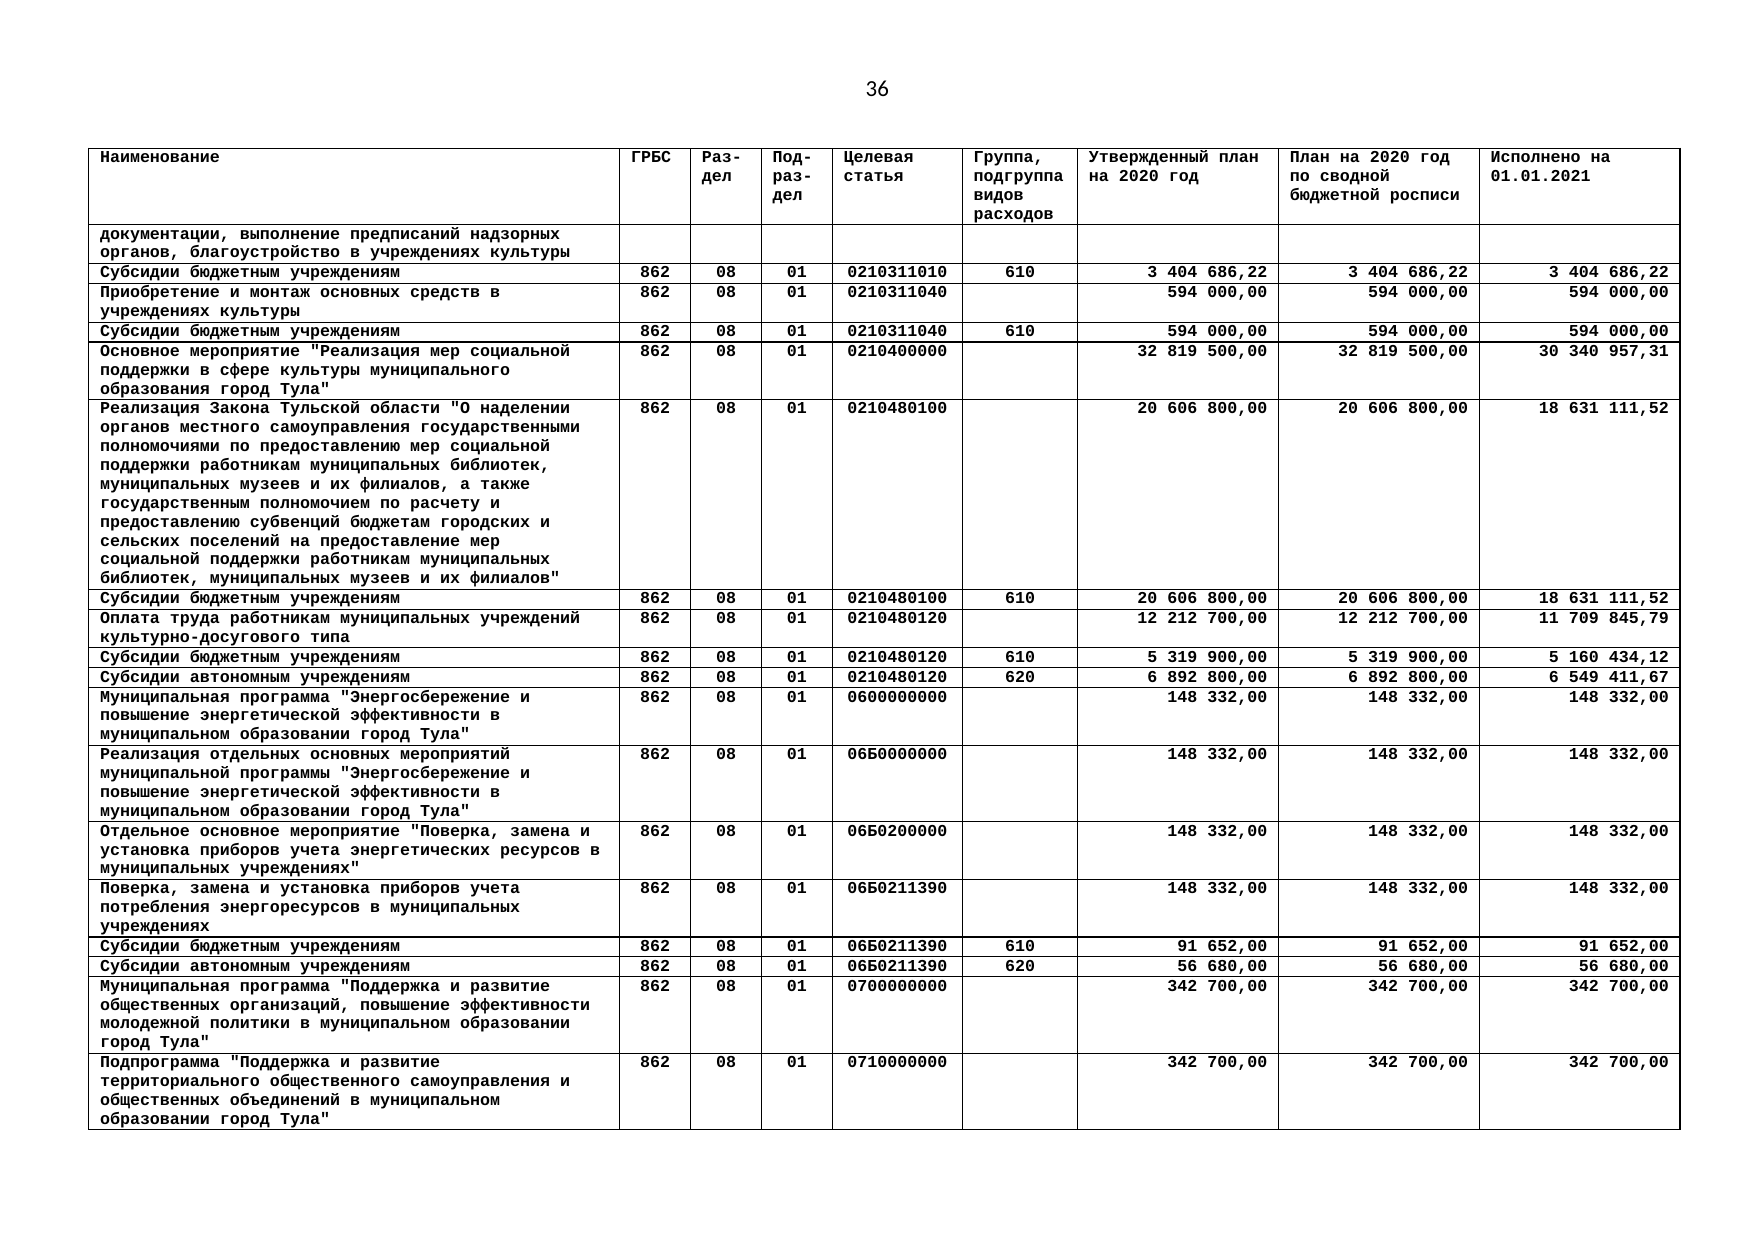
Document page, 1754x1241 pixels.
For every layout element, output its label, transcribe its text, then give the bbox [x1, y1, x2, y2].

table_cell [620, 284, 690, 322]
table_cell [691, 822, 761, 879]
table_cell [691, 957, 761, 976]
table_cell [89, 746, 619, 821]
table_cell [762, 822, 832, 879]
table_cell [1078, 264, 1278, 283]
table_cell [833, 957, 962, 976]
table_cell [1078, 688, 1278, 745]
table_header ГРБС [620, 149, 690, 224]
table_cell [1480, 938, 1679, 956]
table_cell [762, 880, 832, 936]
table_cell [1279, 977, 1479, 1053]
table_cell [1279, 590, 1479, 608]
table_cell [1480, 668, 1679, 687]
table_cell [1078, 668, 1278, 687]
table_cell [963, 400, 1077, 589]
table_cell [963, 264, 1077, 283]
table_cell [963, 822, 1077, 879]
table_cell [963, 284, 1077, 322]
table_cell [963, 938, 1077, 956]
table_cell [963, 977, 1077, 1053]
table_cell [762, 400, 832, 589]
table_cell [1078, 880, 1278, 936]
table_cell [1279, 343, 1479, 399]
table_header Утвержденный план на 2020 год [1078, 149, 1278, 224]
table_header Раз-дел [691, 149, 761, 224]
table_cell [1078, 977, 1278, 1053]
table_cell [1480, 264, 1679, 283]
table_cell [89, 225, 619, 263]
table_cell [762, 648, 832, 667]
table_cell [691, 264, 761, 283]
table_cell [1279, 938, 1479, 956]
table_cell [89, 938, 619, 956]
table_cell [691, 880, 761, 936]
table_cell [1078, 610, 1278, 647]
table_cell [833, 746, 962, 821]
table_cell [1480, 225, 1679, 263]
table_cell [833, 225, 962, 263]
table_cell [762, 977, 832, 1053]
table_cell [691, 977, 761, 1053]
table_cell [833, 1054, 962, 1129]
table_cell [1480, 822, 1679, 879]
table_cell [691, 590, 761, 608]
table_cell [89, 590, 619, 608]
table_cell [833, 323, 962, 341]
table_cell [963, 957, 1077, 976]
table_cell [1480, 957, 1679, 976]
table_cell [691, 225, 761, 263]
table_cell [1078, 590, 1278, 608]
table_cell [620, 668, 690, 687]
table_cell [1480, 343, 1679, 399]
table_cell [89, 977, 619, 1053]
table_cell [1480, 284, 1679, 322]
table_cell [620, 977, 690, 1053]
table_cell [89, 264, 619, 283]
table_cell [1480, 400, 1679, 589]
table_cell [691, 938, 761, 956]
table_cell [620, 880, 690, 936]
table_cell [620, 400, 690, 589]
table_header Исполнено на 01.01.2021 [1480, 149, 1679, 224]
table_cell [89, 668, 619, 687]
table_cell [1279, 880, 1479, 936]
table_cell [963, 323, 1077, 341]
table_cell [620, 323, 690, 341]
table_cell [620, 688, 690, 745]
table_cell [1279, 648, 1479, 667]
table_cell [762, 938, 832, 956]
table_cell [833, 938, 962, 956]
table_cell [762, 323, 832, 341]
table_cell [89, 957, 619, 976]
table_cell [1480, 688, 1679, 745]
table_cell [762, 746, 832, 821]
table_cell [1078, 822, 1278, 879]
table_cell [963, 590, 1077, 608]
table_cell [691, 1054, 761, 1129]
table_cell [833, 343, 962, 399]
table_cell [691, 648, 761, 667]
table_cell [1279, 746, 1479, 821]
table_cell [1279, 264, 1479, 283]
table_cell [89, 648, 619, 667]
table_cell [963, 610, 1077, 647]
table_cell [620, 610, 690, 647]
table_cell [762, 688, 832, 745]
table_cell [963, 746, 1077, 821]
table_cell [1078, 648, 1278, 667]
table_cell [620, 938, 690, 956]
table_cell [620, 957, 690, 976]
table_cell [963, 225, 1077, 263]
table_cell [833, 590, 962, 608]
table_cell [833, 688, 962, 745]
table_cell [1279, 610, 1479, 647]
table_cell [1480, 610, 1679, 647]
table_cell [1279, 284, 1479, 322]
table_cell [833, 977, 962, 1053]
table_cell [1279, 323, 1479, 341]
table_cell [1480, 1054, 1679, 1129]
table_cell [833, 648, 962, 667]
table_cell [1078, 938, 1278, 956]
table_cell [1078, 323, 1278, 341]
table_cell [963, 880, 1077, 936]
table_header Группа, подгруппа видов расходов [963, 149, 1077, 224]
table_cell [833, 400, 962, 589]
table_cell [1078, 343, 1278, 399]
table_header Целевая статья [833, 149, 962, 224]
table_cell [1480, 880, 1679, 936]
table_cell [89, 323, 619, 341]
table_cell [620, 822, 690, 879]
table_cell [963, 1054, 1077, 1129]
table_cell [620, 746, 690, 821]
table_header План на 2020 год по сводной бюджетной росписи [1279, 149, 1479, 224]
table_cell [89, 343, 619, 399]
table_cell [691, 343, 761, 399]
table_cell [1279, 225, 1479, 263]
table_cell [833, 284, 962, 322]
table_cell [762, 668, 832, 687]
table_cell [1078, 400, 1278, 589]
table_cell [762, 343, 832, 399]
table_header Под-раз-дел [762, 149, 832, 224]
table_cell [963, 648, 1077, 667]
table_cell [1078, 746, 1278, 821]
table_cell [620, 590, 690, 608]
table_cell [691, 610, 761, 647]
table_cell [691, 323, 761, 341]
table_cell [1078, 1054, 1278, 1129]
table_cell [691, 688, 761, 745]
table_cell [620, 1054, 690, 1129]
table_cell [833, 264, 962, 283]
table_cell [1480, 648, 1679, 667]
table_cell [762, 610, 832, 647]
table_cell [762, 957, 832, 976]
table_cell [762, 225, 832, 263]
table_header Наименование [89, 149, 619, 224]
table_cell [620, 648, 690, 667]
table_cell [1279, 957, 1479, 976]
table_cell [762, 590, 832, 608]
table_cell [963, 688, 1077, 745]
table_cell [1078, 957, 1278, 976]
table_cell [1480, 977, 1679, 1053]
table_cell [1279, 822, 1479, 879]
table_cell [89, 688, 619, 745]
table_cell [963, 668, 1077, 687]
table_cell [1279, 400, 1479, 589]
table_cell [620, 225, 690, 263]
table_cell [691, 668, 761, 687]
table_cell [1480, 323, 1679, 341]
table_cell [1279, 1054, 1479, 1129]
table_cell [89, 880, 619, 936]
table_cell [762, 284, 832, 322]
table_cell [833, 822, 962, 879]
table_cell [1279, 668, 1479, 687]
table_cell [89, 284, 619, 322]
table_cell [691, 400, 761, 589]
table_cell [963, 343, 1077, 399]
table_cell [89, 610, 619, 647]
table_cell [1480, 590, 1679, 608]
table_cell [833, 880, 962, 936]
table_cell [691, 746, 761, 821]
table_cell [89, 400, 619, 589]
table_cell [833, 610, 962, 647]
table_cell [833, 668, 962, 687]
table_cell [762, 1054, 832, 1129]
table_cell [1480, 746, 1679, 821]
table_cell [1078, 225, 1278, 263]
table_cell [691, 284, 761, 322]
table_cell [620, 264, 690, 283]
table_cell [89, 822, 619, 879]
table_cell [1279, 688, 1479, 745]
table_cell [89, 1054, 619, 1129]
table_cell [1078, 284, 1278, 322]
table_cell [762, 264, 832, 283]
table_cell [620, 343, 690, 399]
